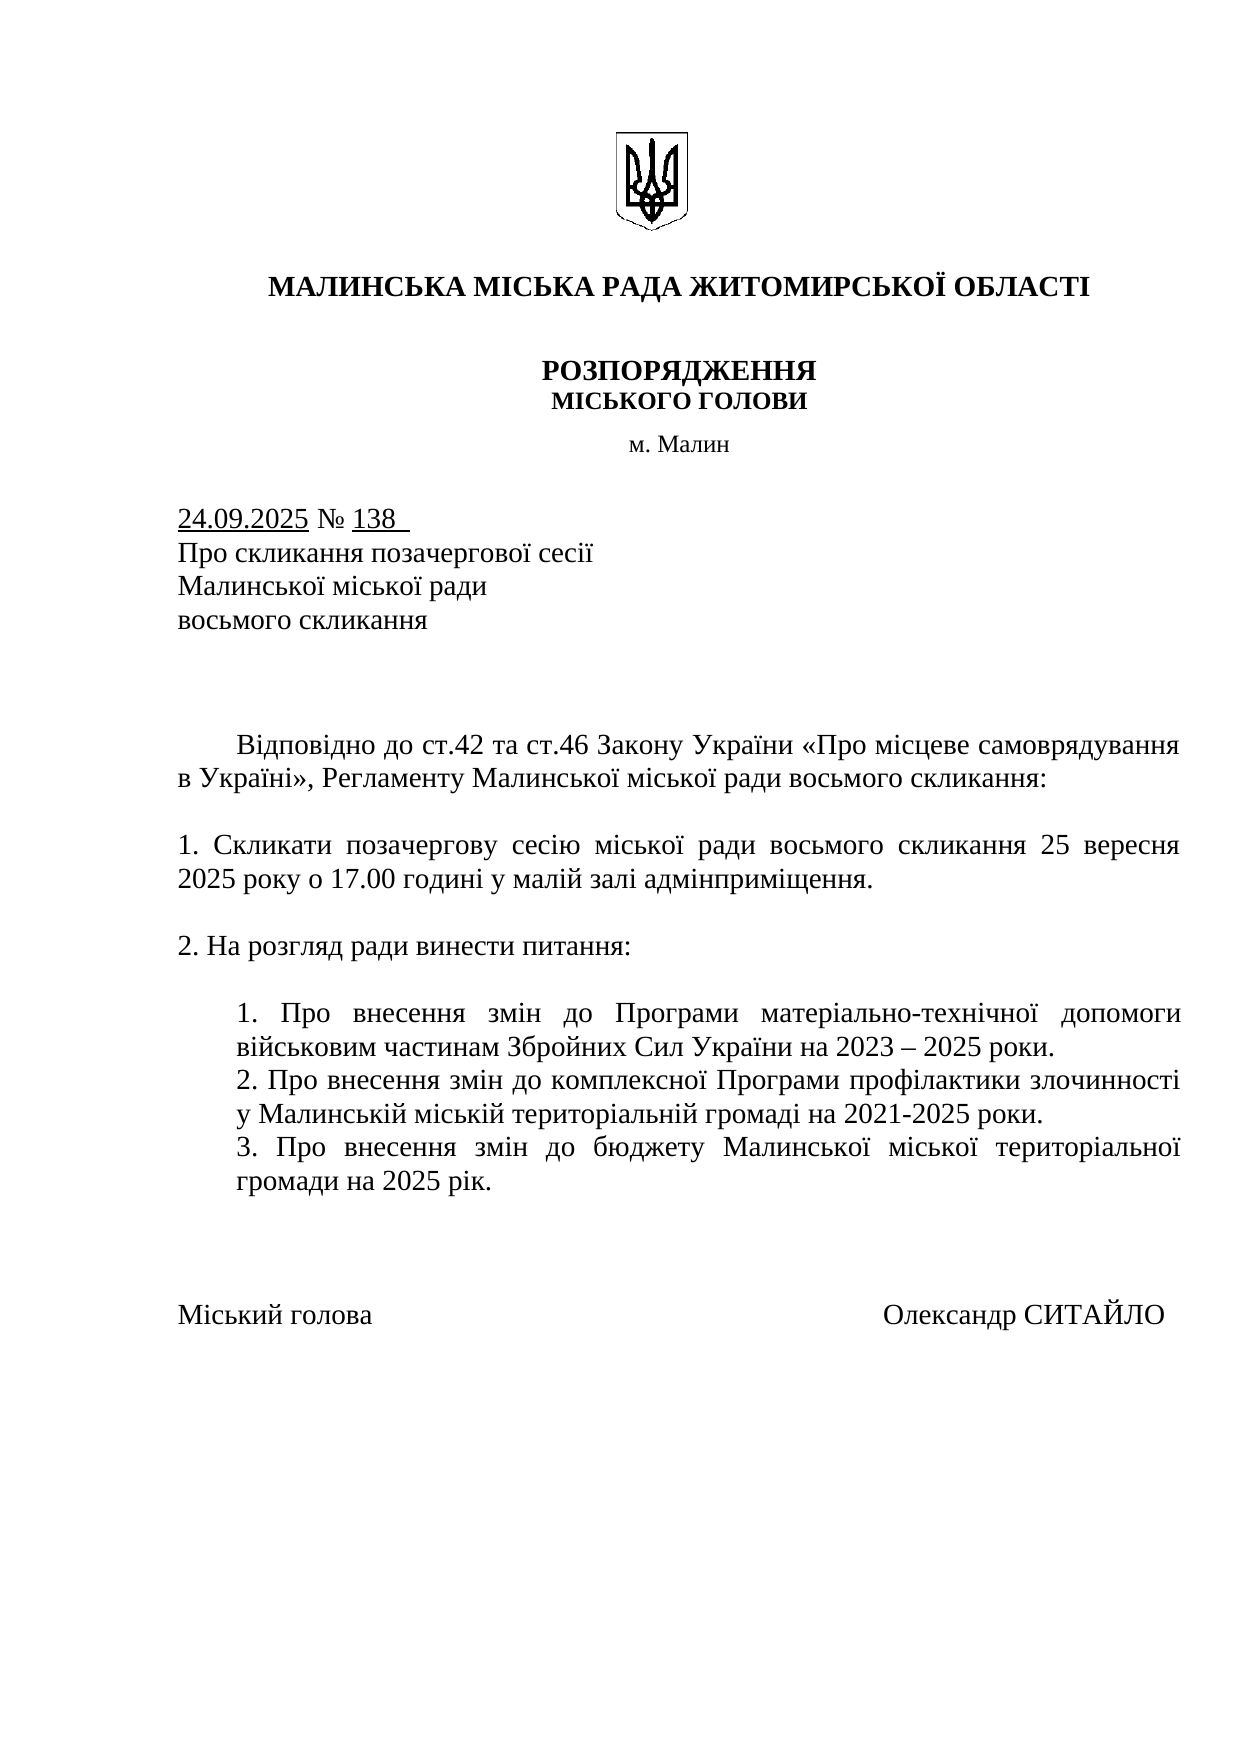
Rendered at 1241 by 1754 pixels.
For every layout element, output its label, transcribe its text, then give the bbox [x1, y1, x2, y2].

text РОЗПОРЯДЖЕННЯ [177, 353, 1181, 386]
text МІСЬКОГО ГОЛОВИ [177, 386, 1181, 415]
text Про скликання позачергової сесії [177, 535, 1181, 568]
text 1. Про внесення змін до Програми матеріально-технічної допомоги військовим частинам Збройних Сил України на 2023 – 2025 роки. [236, 995, 1181, 1062]
text м. Малин [177, 429, 1181, 458]
text 2. Про внесення змін до комплексної Програми профілактики злочинності у Малинській міській територіальній громаді на 2021-2025 роки. [236, 1062, 1181, 1129]
text 3. Про внесення змін до бюджету Малинської міської територіальної громади на 2025 рік. [236, 1129, 1181, 1196]
text МАЛИНСЬКА МІСЬКА РАДА ЖИТОМИРСЬКОЇ ОБЛАСТІ [177, 269, 1181, 303]
picture [614, 131, 689, 232]
text 24.09.2025 № 138 [177, 501, 1181, 535]
text 1. Скликати позачергову сесію міської ради восьмого скликання 25 вересня 2025 року о 17.00 годині у малій залі адмінприміщення. [177, 827, 1181, 894]
text 2. На розгляд ради винести питання: [177, 928, 1181, 962]
text Відповідно до ст.42 та ст.46 Закону України «Про місцеве самоврядування в Україні», Регламенту Малинської міської ради восьмого скликання: [177, 727, 1181, 794]
text Малинської міської ради [177, 568, 1181, 602]
text Міський голова Олександр СИТАЙЛО [177, 1297, 1181, 1331]
text восьмого скликання [177, 602, 1181, 636]
